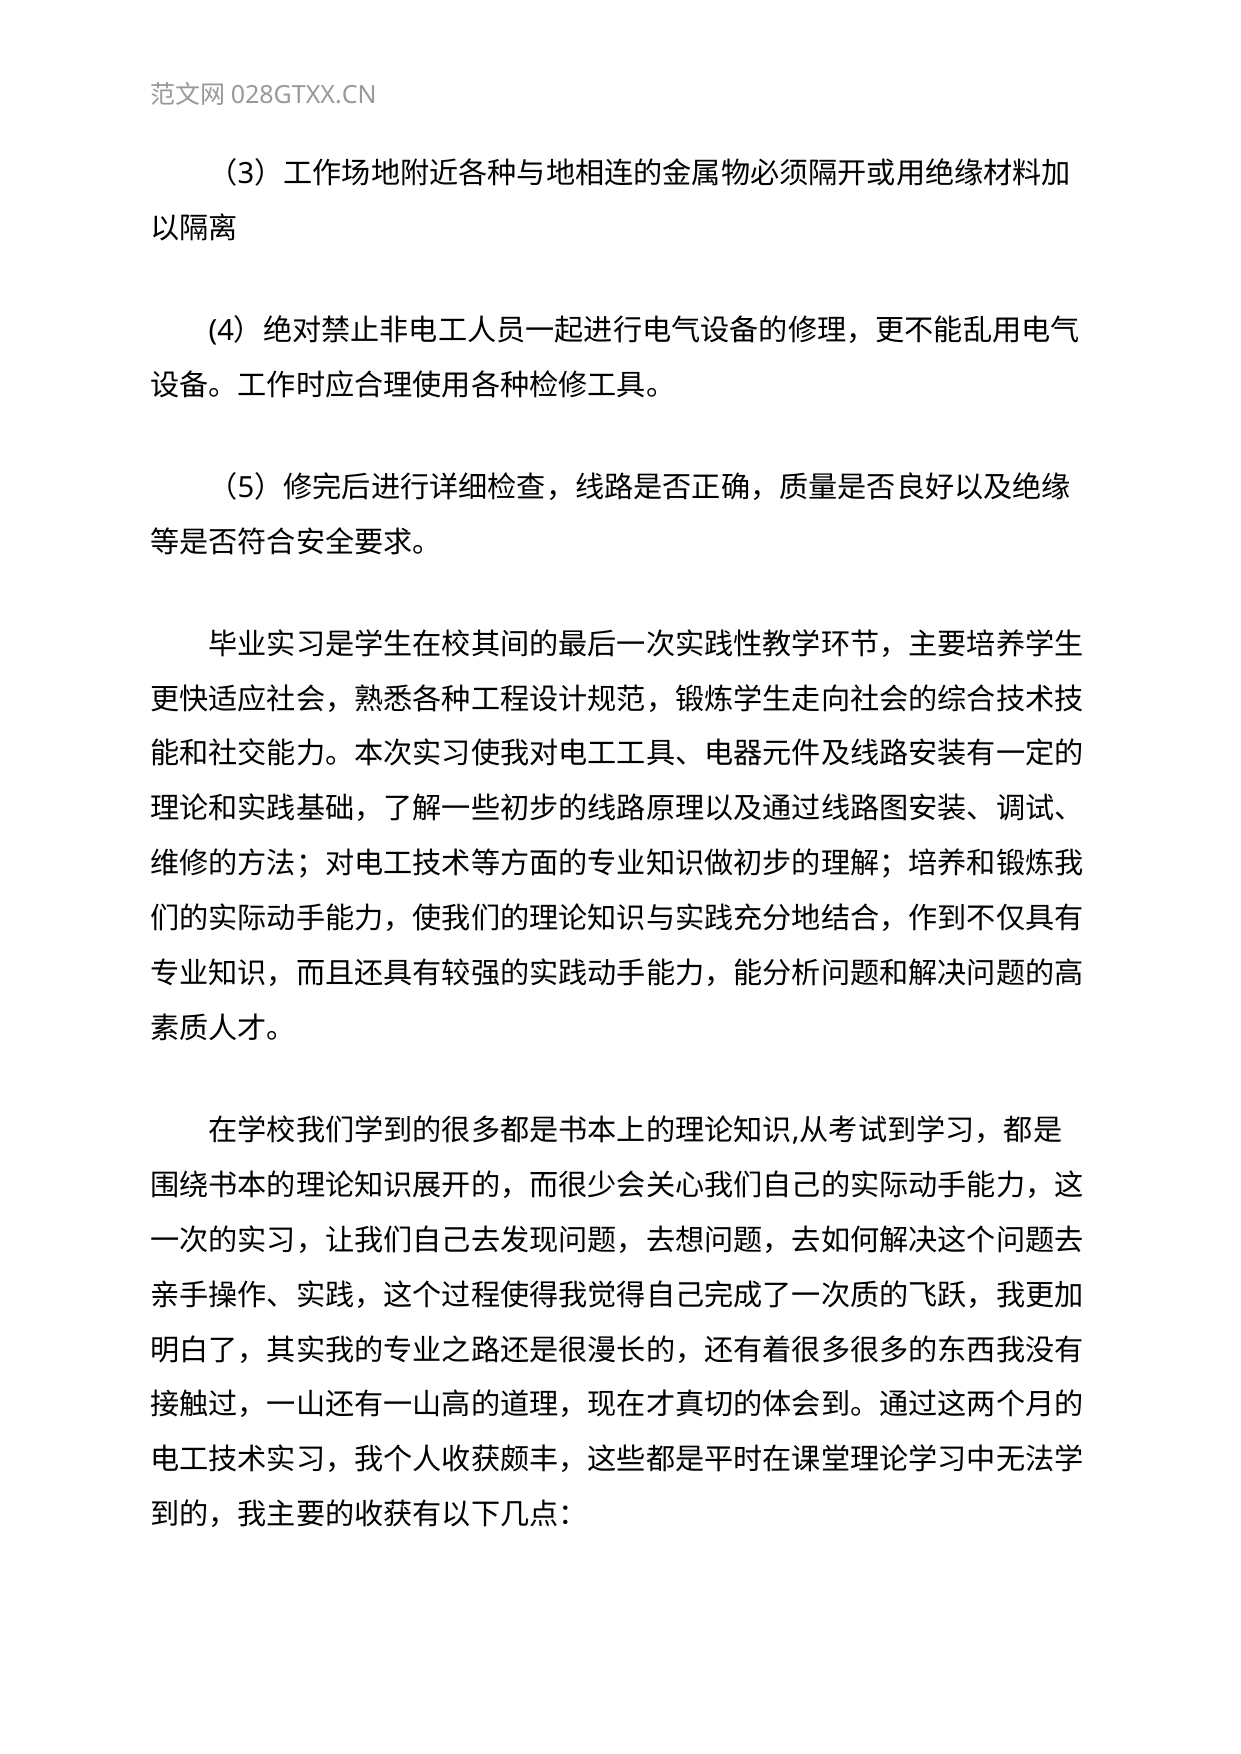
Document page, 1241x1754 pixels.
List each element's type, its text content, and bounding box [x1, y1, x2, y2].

text （3）工作场地附近各种与地相连的金属物必须隔开或用绝缘材料加以隔离 [150, 150, 1090, 247]
text 毕业实习是学生在校其间的最后一次实践性教学环节，主要培养学生更快适应社会，熟悉各种工程设计规范，锻炼学生走向社会的综合技术技能和社交能力。本次实习使我对电工工具、电器元件及线路安装有一定的理论和实践基础，了解一些初步的线路原理以及通过线路图安装、调试、维修的方法；对电工技术等方面的专业知识做初步的理解；培养和锻炼我们的实际动手能力，使我们的理论知识与实践充分地结合，作到不仅具有专业知识，而且还具有较强的实践动手能力，能分析问题和解决问题的高素质人才。 [150, 620, 1090, 1047]
text 在学校我们学到的很多都是书本上的理论知识,从考试到学习，都是围绕书本的理论知识展开的，而很少会关心我们自己的实际动手能力，这一次的实习，让我们自己去发现问题，去想问题，去如何解决这个问题去亲手操作、实践，这个过程使得我觉得自己完成了一次质的飞跃，我更加明白了，其实我的专业之路还是很漫长的，还有着很多很多的东西我没有接触过，一山还有一山高的道理，现在才真切的体会到。通过这两个月的电工技术实习，我个人收获颇丰，这些都是平时在课堂理论学习中无法学到的，我主要的收获有以下几点： [150, 1106, 1090, 1533]
text （5）修完后进行详细检查，线路是否正确，质量是否良好以及绝缘等是否符合安全要求。 [150, 463, 1090, 561]
text (4）绝对禁止非电工人员一起进行电气设备的修理，更不能乱用电气设备。工作时应合理使用各种检修工具。 [150, 307, 1090, 404]
